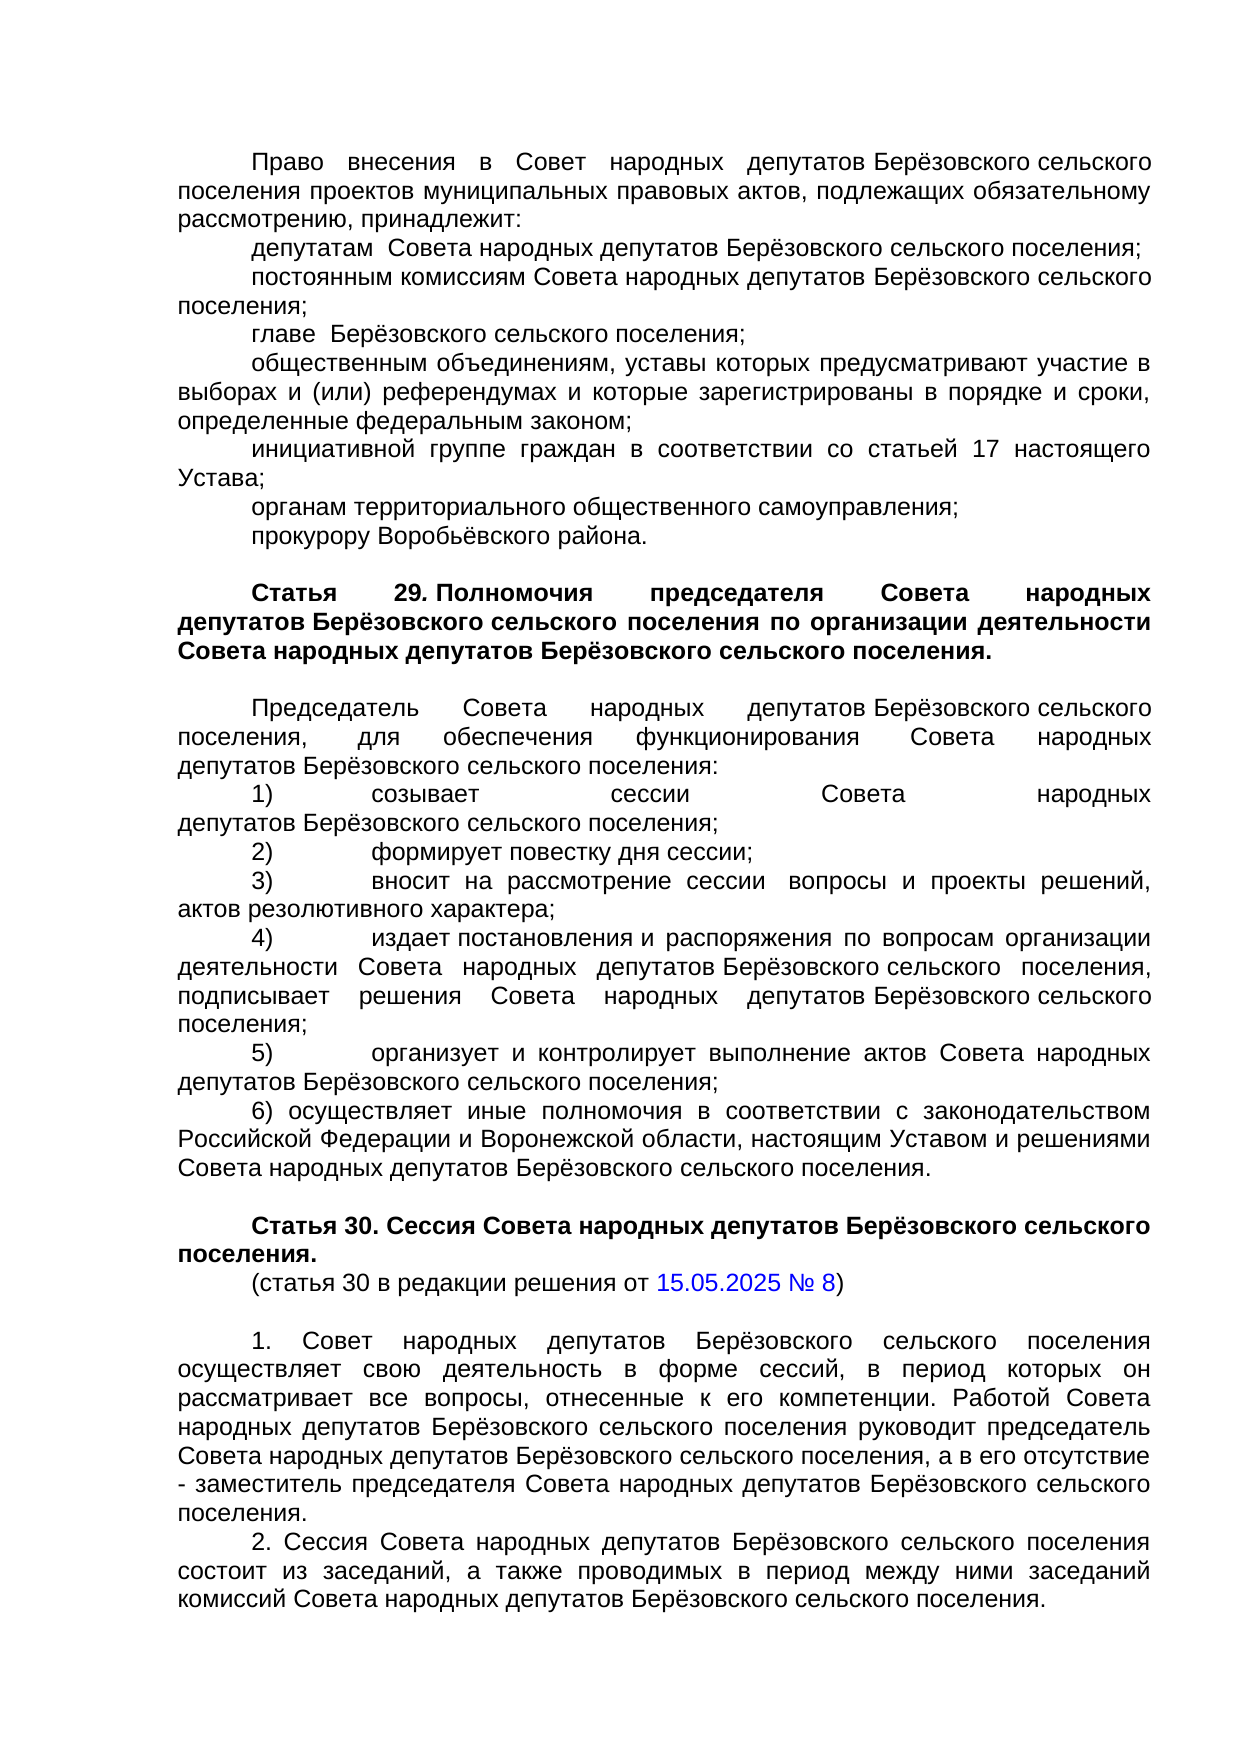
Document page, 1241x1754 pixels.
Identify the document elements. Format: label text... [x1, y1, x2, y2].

text 6) осуществляет иные полномочия в соответствии с законодательством Российской Федерации и Воронежской области, настоящим Уставом и решениями Совета народных депутатов Берёзовского сельского поселения. [177, 1096, 1152, 1182]
text 2) формирует повестку дня сессии; [177, 837, 1152, 866]
text Статья 29. Полномочия председателя Совета народных депутатов Берёзовского сельского поселения по организации деятельности Совета народных депутатов Берёзовского сельского поселения. [177, 578, 1152, 664]
text общественным объединениям, уставы которых предусматривают участие в выборах и (или) референдумах и которые зарегистрированы в порядке и сроки, определенные федеральным законом; [177, 348, 1152, 434]
text 4) издает постановления и распоряжения по вопросам организации деятельности Совета народных депутатов Берёзовского сельского поселения, подписывает решения Совета народных депутатов Берёзовского сельского поселения; [177, 923, 1152, 1038]
text 1. Совет народных депутатов Берёзовского сельского поселения осуществляет свою деятельность в форме сессий, в период которых он рассматривает все вопросы, отнесенные к его компетенции. Работой Совета народных депутатов Берёзовского сельского поселения руководит председатель Совета народных депутатов Берёзовского сельского поселения, а в его отсутствие - заместитель председателя Совета народных депутатов Берёзовского сельского поселения. [177, 1326, 1152, 1527]
text органам территориального общественного самоуправления; [177, 492, 1152, 521]
text постоянным комиссиям Совета народных депутатов Берёзовского сельского поселения; [177, 262, 1152, 319]
text депутатам Совета народных депутатов Берёзовского сельского поселения; [177, 233, 1152, 262]
text Статья 30. Сессия Совета народных депутатов Берёзовского сельского поселения. [177, 1211, 1152, 1268]
text (статья 30 в редакции решения от 15.05.2025 № 8) [177, 1268, 1152, 1297]
text Право внесения в Совет народных депутатов Берёзовского сельского поселения проектов муниципальных правовых актов, подлежащих обязательному рассмотрению, принадлежит: [177, 147, 1152, 233]
text Председатель Совета народных депутатов Берёзовского сельского поселения, для обеспечения функционирования Совета народных депутатов Берёзовского сельского поселения: [177, 693, 1152, 779]
text 2. Сессия Совета народных депутатов Берёзовского сельского поселения состоит из заседаний, а также проводимых в период между ними заседаний комиссий Совета народных депутатов Берёзовского сельского поселения. [177, 1527, 1152, 1613]
text 5) организует и контролирует выполнение актов Совета народных депутатов Берёзовского сельского поселения; [177, 1038, 1152, 1096]
text 1) созывает сессии Совета народных депутатов Берёзовского сельского поселения; [177, 779, 1152, 837]
text 3) вносит на рассмотрение сессии вопросы и проекты решений, актов резолютивного характера; [177, 866, 1152, 923]
text главе Берёзовского сельского поселения; [177, 319, 1152, 348]
text инициативной группе граждан в соответствии со статьей 17 настоящего Устава; [177, 434, 1152, 492]
text прокурору Воробьёвского района. [177, 521, 1152, 549]
